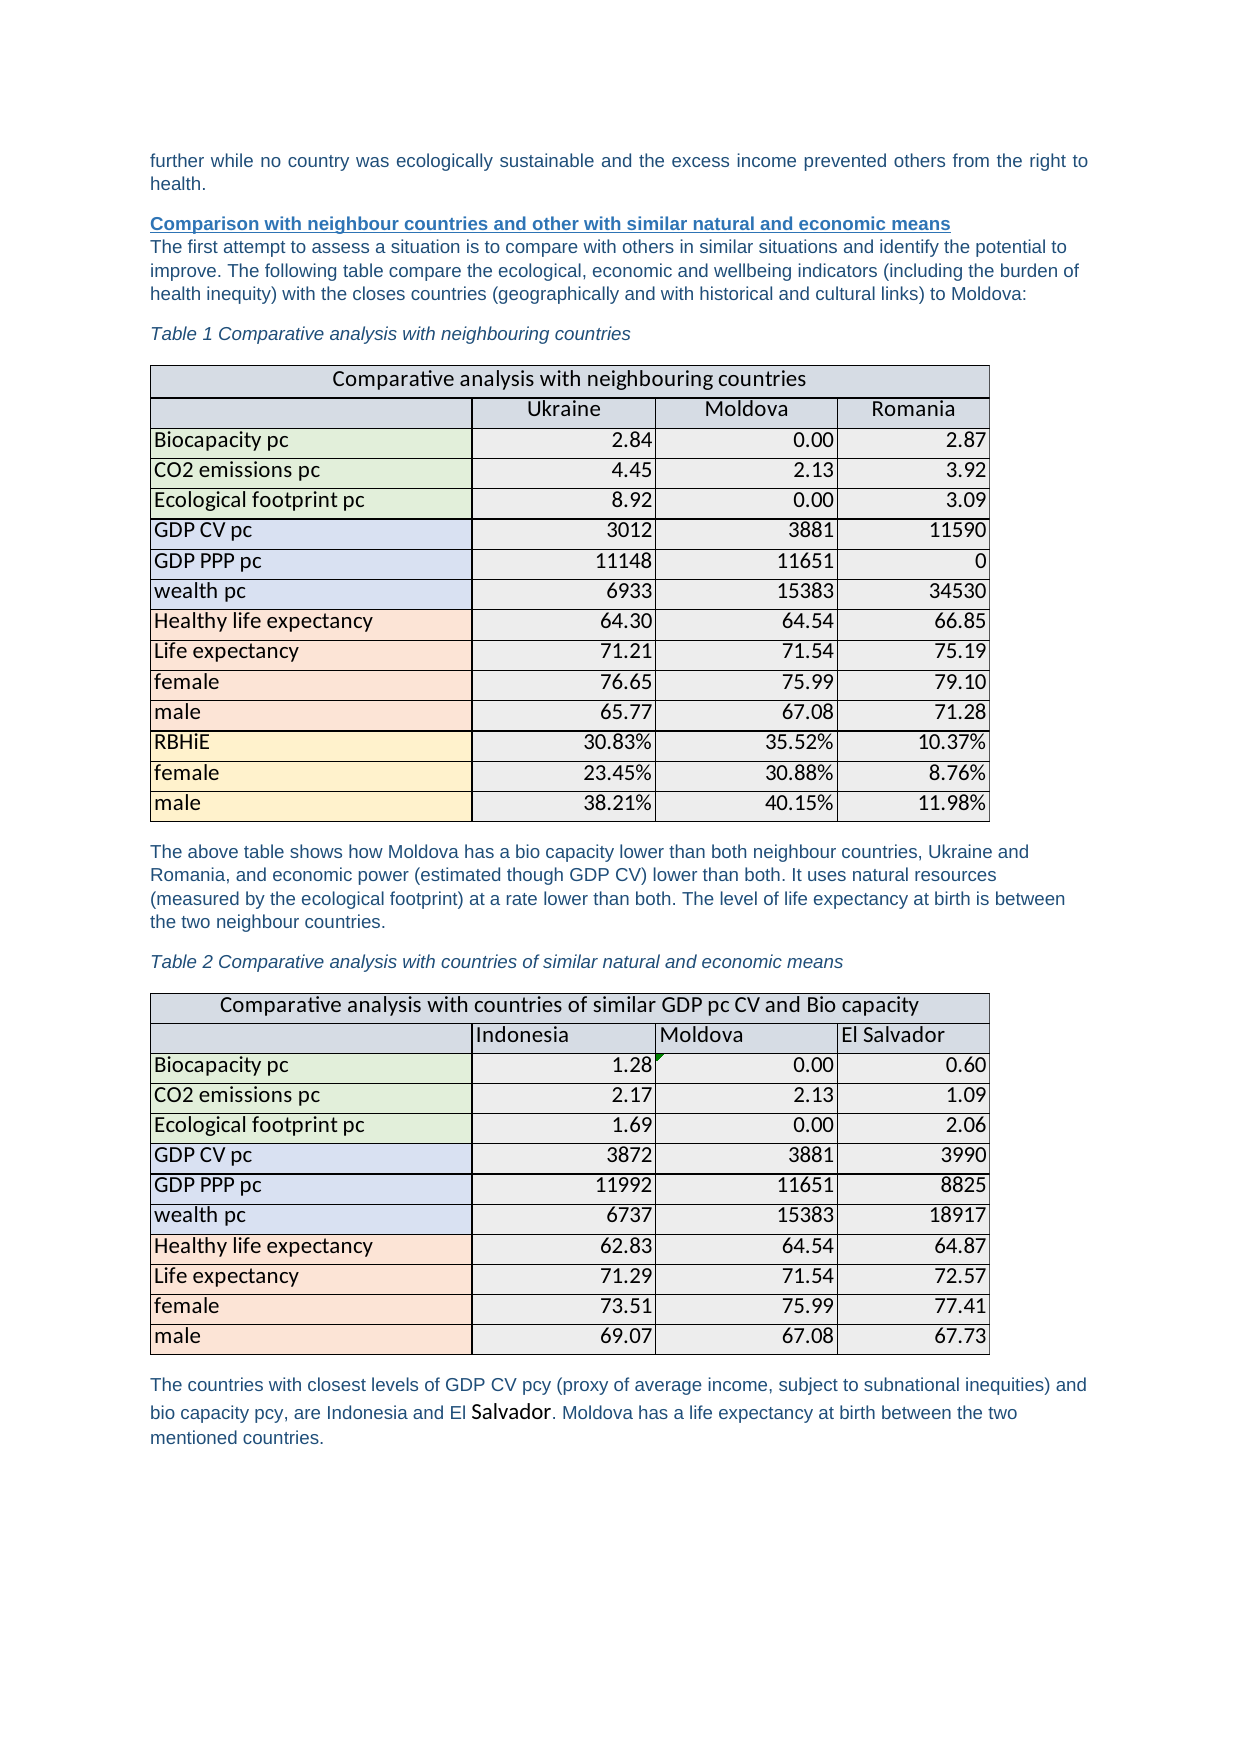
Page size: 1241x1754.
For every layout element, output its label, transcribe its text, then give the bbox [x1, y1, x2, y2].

text The above table shows how Moldova has a bio capacity lower than both neighbour countries, Ukraine and Romania, and economic power (estimated though GDP CV) lower than both. It uses natural resources (measured by the ecological footprint) at a rate lower than both. The level of life expectancy at birth is between the two neighbour countries. [150, 841, 1090, 932]
text Table 2 Comparative analysis with countries of similar natural and economic means [150, 950, 1090, 972]
text The first attempt to assess a situation is to compare with others in similar situations and identify the potential to improve. The following table compare the ecological, economic and wellbeing indicators (including the burden of health inequity) with the closes countries (geographically and with historical and cultural links) to Moldova: [150, 236, 1090, 304]
subtitle Comparison with neighbour countries and other with similar natural and economic means [150, 213, 1090, 235]
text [150, 150, 1090, 195]
text Table 1 Comparative analysis with neighbouring countries [150, 323, 1090, 344]
text The countries with closest levels of GDP CV pcy (proxy of average income, subject to subnational inequities) and bio capacity pcy, are Indonesia and El Salvador. Moldova has a life expectancy at birth between the two mentioned countries. [150, 1374, 1090, 1449]
